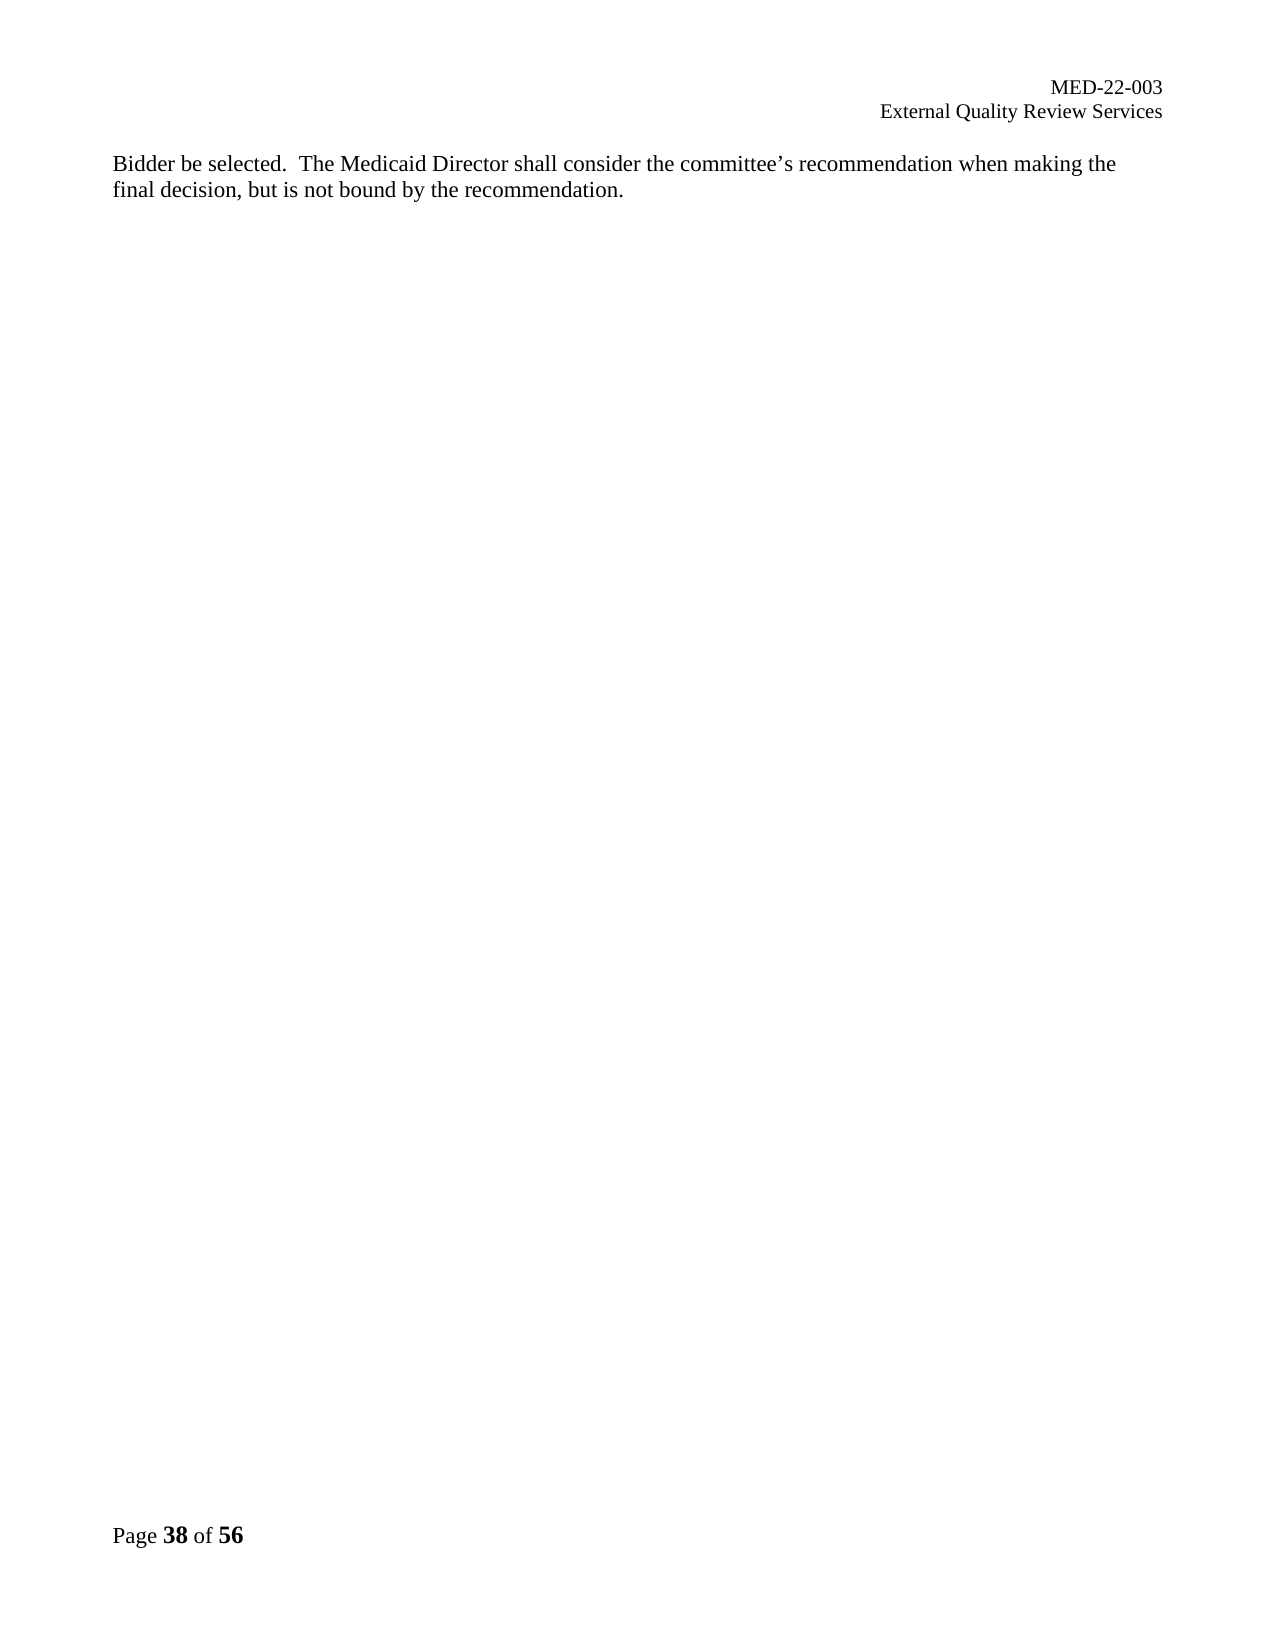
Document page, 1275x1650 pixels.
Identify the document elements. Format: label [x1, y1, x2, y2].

text [112, 150, 1162, 203]
